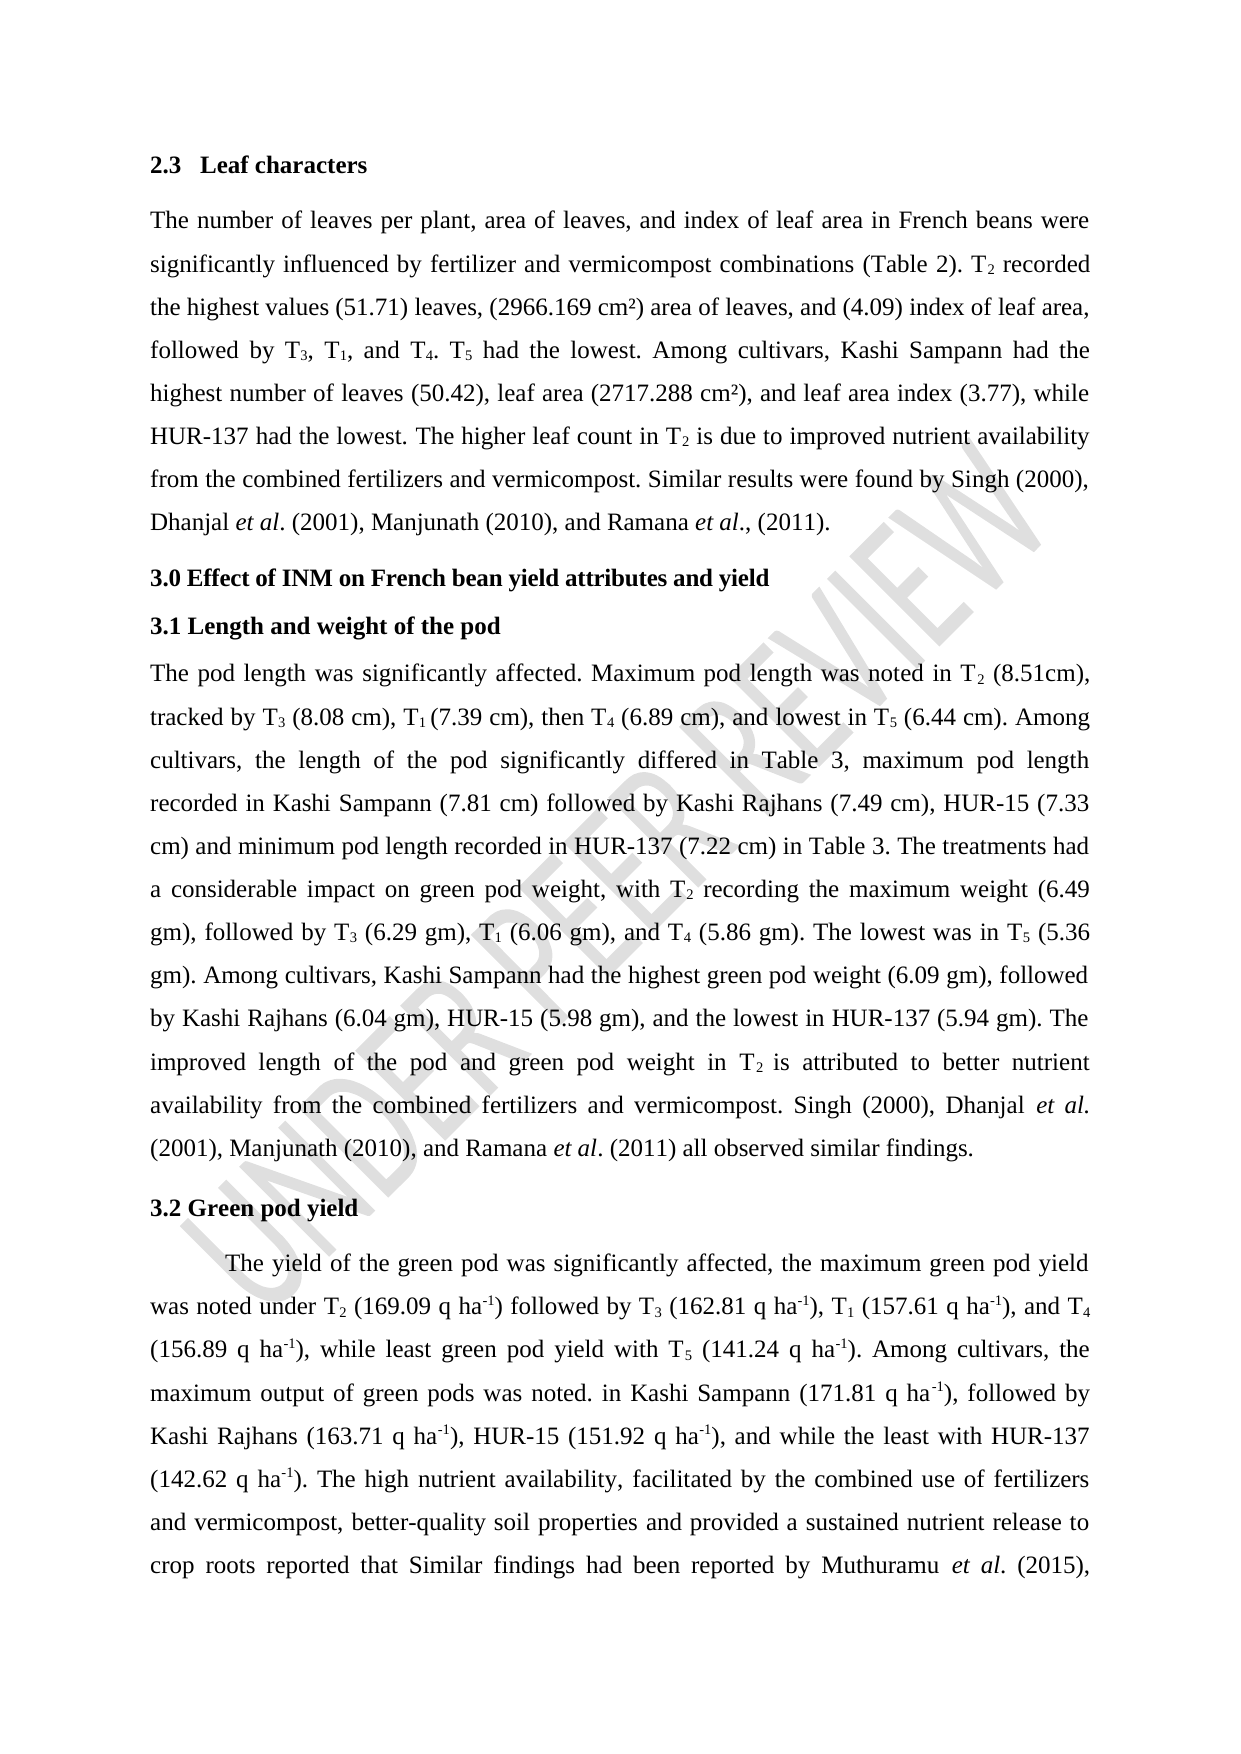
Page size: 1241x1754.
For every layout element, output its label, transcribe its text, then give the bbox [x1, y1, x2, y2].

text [150, 1248, 1090, 1579]
text 2.3 Leaf characters [150, 150, 1090, 179]
text 3.2 Green pod yield [150, 1193, 1090, 1221]
text The number of leaves per plant, area of leaves, and index of leaf area in French beans were significantly influenced by fertilizer and vermicompost combinations (Table 2). T2 recorded the highest values (51.71) leaves, (2966.169 cm²) area of leaves, and (4.09) index of leaf area, followed by T3, T1, and T4. T5 had the lowest. Among cultivars, Kashi Sampann had the highest number of leaves (50.42), leaf area (2717.288 cm²), and leaf area index (3.77), while HUR-137 had the lowest. The higher leaf count in T2 is due to improved nutrient availability from the combined fertilizers and vermicompost. Similar results were found by Singh (2000), Dhanjal et al. (2001), Manjunath (2010), and Ramana et al., (2011). [150, 206, 1090, 536]
text The pod length was significantly affected. Maximum pod length was noted in T2 (8.51cm), tracked by T3 (8.08 cm), T1 (7.39 cm), then T4 (6.89 cm), and lowest in T5 (6.44 cm). Among cultivars, the length of the pod significantly differed in Table 3, maximum pod length recorded in Kashi Sampann (7.81 cm) followed by Kashi Rajhans (7.49 cm), HUR-15 (7.33 cm) and minimum pod length recorded in HUR-137 (7.22 cm) in Table 3. The treatments had a considerable impact on green pod weight, with T2 recording the maximum weight (6.49 gm), followed by T3 (6.29 gm), T1 (6.06 gm), and T4 (5.86 gm). The lowest was in T5 (5.36 gm). Among cultivars, Kashi Sampann had the highest green pod weight (6.09 gm), followed by Kashi Rajhans (6.04 gm), HUR-15 (5.98 gm), and the lowest in HUR-137 (5.94 gm). The improved length of the pod and green pod weight in T2 is attributed to better nutrient availability from the combined fertilizers and vermicompost. Singh (2000), Dhanjal et al. (2001), Manjunath (2010), and Ramana et al. (2011) all observed similar findings. [150, 658, 1090, 1162]
text 3.1 Length and weight of the pod [150, 611, 1090, 639]
text 3.0 Effect of INM on French bean yield attributes and yield [150, 563, 1090, 592]
